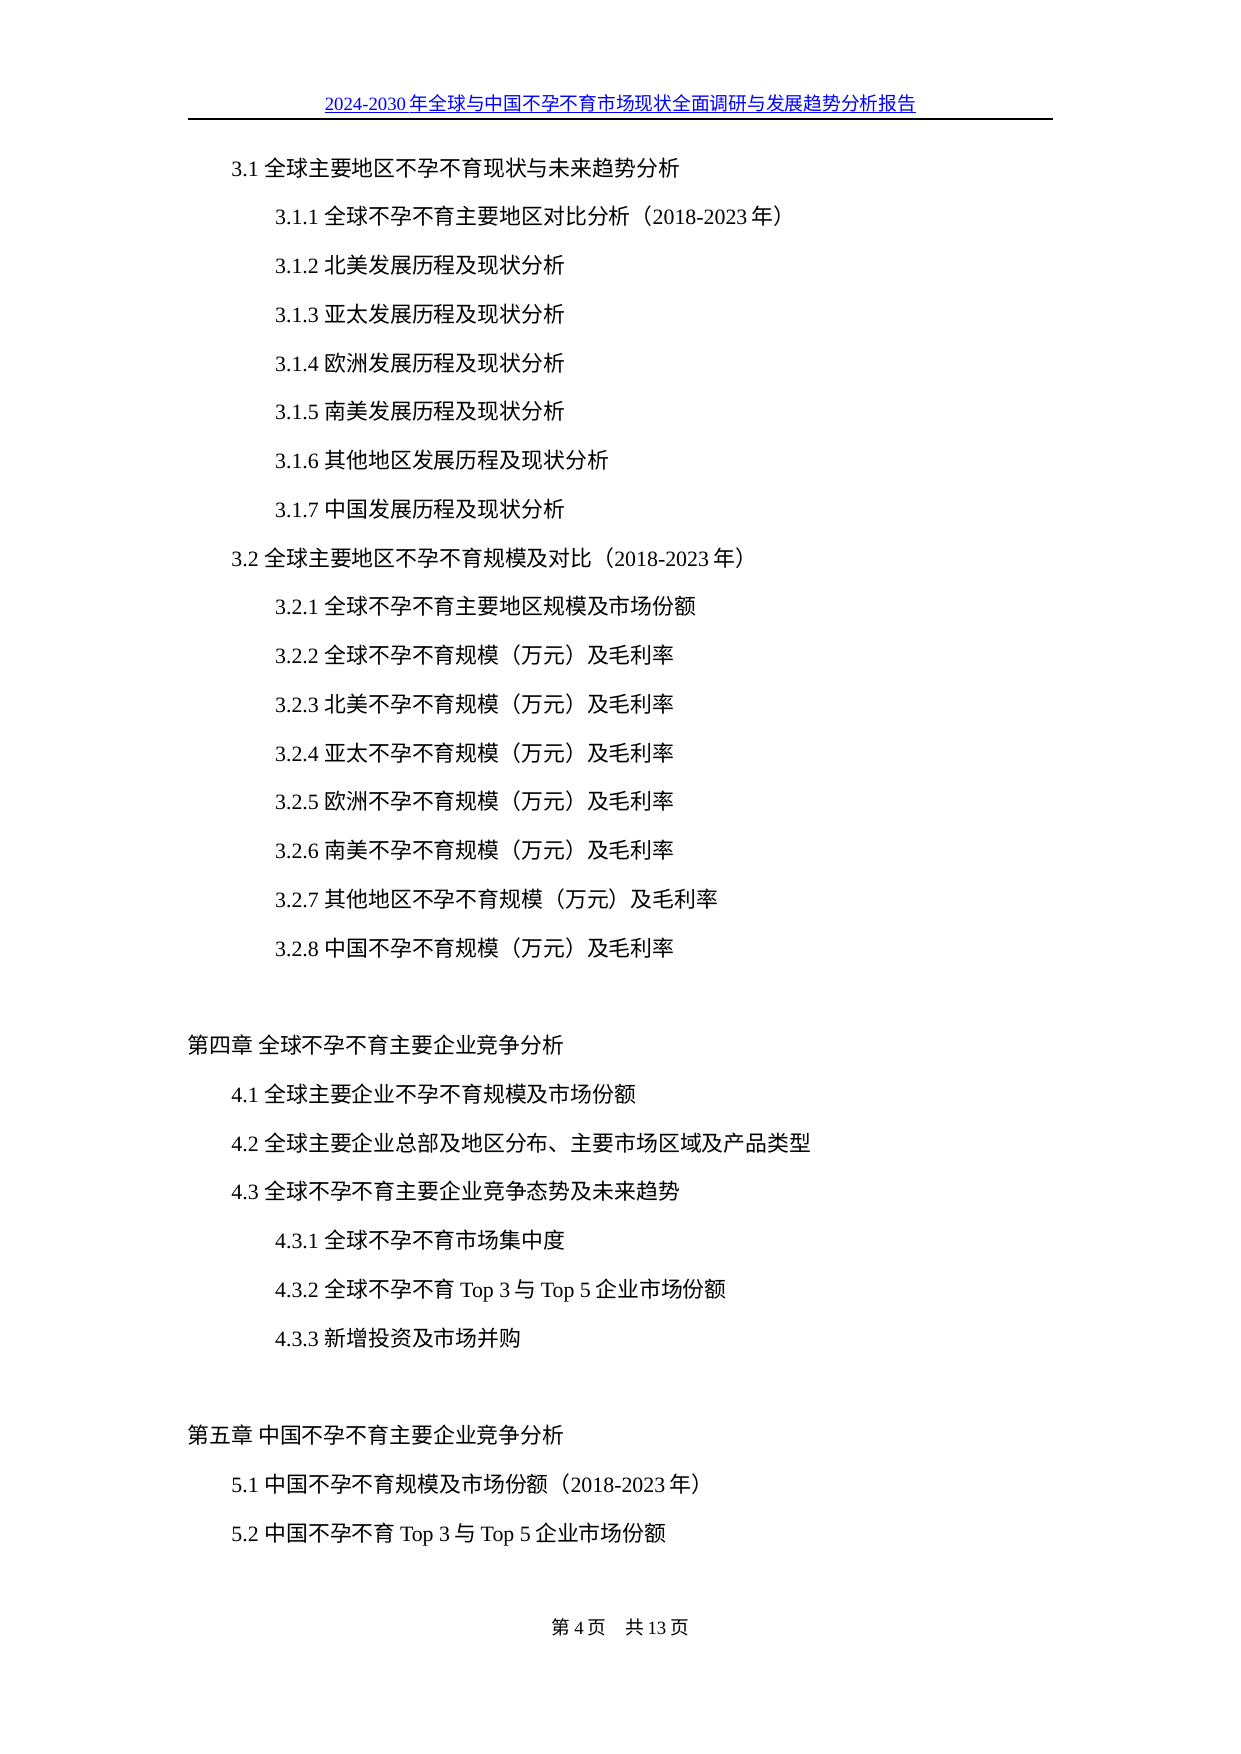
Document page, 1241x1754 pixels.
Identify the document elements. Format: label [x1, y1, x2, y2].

text [187, 150, 1053, 1548]
